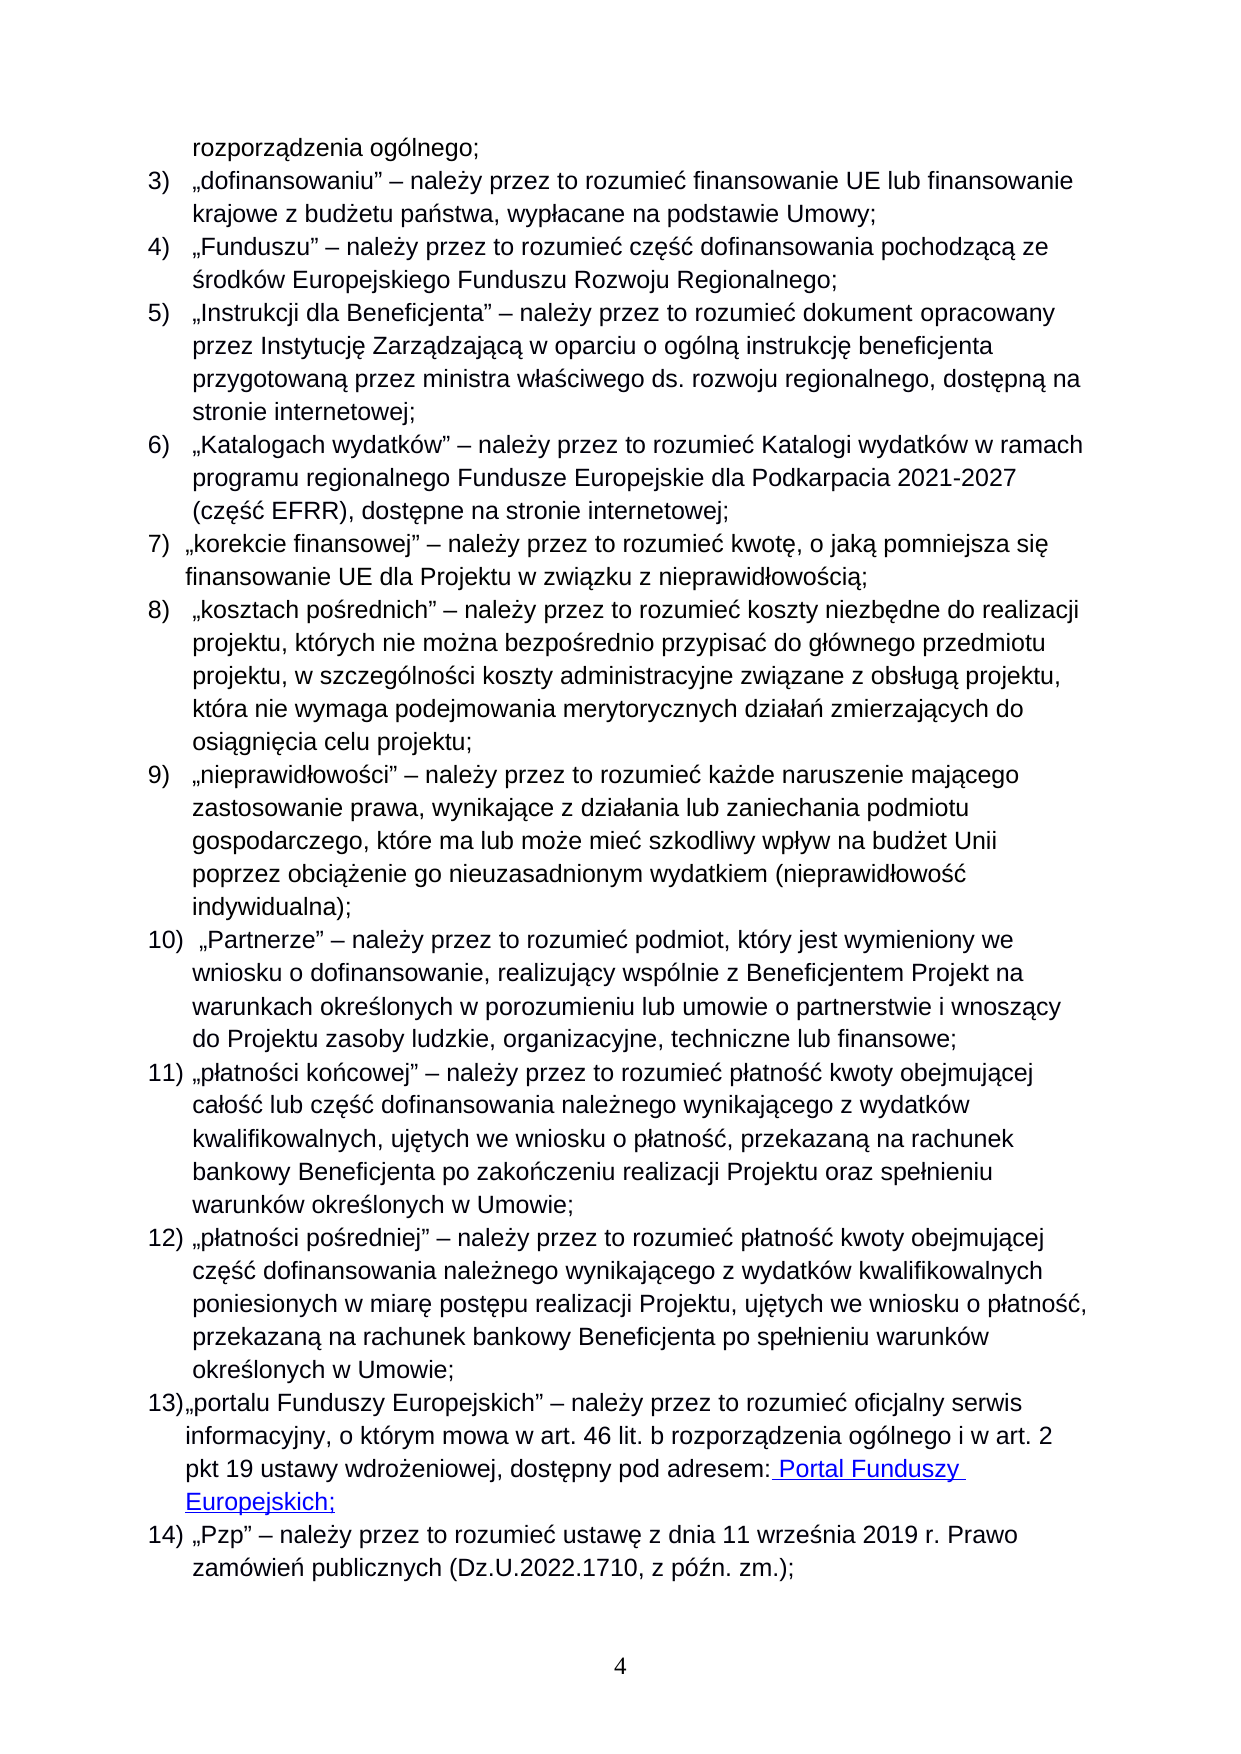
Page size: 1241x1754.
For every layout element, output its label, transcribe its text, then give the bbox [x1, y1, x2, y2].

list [148, 133, 1093, 162]
list „portalu Funduszy Europejskich” – należy przez to rozumieć oficjalny serwis informacyjny, o którym mowa w art. 46 lit. b rozporządzenia ogólnego i w art. 2 pkt 19 ustawy wdrożeniowej, dostępny pod adresem: Portal Funduszy Europejskich; [148, 1388, 1093, 1516]
list „dofinansowaniu” – należy przez to rozumieć finansowanie UE lub finansowanie krajowe z budżetu państwa, wypłacane na podstawie Umowy; [148, 166, 1093, 228]
list „Partnerze” – należy przez to rozumieć podmiot, który jest wymieniony we wniosku o dofinansowanie, realizujący wspólnie z Beneficjentem Projekt na warunkach określonych w porozumieniu lub umowie o partnerstwie i wnoszący do Projektu zasoby ludzkie, organizacyjne, techniczne lub finansowe; [148, 925, 1093, 1053]
list „Katalogach wydatków” – należy przez to rozumieć Katalogi wydatków w ramach programu regionalnego Fundusze Europejskie dla Podkarpacia 2021-2027 (część EFRR), dostępne na stronie internetowej; [148, 430, 1093, 525]
list „Instrukcji dla Beneficjenta” – należy przez to rozumieć dokument opracowany przez Instytucję Zarządzającą w oparciu o ogólną instrukcję beneficjenta przygotowaną przez ministra właściwego ds. rozwoju regionalnego, dostępną na stronie internetowej; [148, 298, 1093, 426]
list „Funduszu” – należy przez to rozumieć część dofinansowania pochodzącą ze środków Europejskiego Funduszu Rozwoju Regionalnego; [148, 232, 1093, 294]
list „płatności końcowej” – należy przez to rozumieć płatność kwoty obejmującej całość lub część dofinansowania należnego wynikającego z wydatków kwalifikowalnych, ujętych we wniosku o płatność, przekazaną na rachunek bankowy Beneficjenta po zakończeniu realizacji Projektu oraz spełnieniu warunków określonych w Umowie; [148, 1057, 1093, 1218]
list „płatności pośredniej” – należy przez to rozumieć płatność kwoty obejmującej część dofinansowania należnego wynikającego z wydatków kwalifikowalnych poniesionych w miarę postępu realizacji Projektu, ujętych we wniosku o płatność, przekazaną na rachunek bankowy Beneficjenta po spełnieniu warunków określonych w Umowie; [148, 1223, 1093, 1383]
list „nieprawidłowości” – należy przez to rozumieć każde naruszenie mającego zastosowanie prawa, wynikające z działania lub zaniechania podmiotu gospodarczego, które ma lub może mieć szkodliwy wpływ na budżet Unii poprzez obciążenie go nieuzasadnionym wydatkiem (nieprawidłowość indywidualna); [148, 760, 1093, 921]
list „Pzp” – należy przez to rozumieć ustawę z dnia 11 września 2019 r. Prawo zamówień publicznych (Dz.U.2022.1710, z późn. zm.); [148, 1520, 1093, 1582]
list „korekcie finansowej” – należy przez to rozumieć kwotę, o jaką pomniejsza się finansowanie UE dla Projektu w związku z nieprawidłowością; [148, 529, 1093, 591]
list „kosztach pośrednich” – należy przez to rozumieć koszty niezbędne do realizacji projektu, których nie można bezpośrednio przypisać do głównego przedmiotu projektu, w szczególności koszty administracyjne związane z obsługą projektu, która nie wymaga podejmowania merytorycznych działań zmierzających do osiągnięcia celu projektu; [148, 595, 1093, 756]
